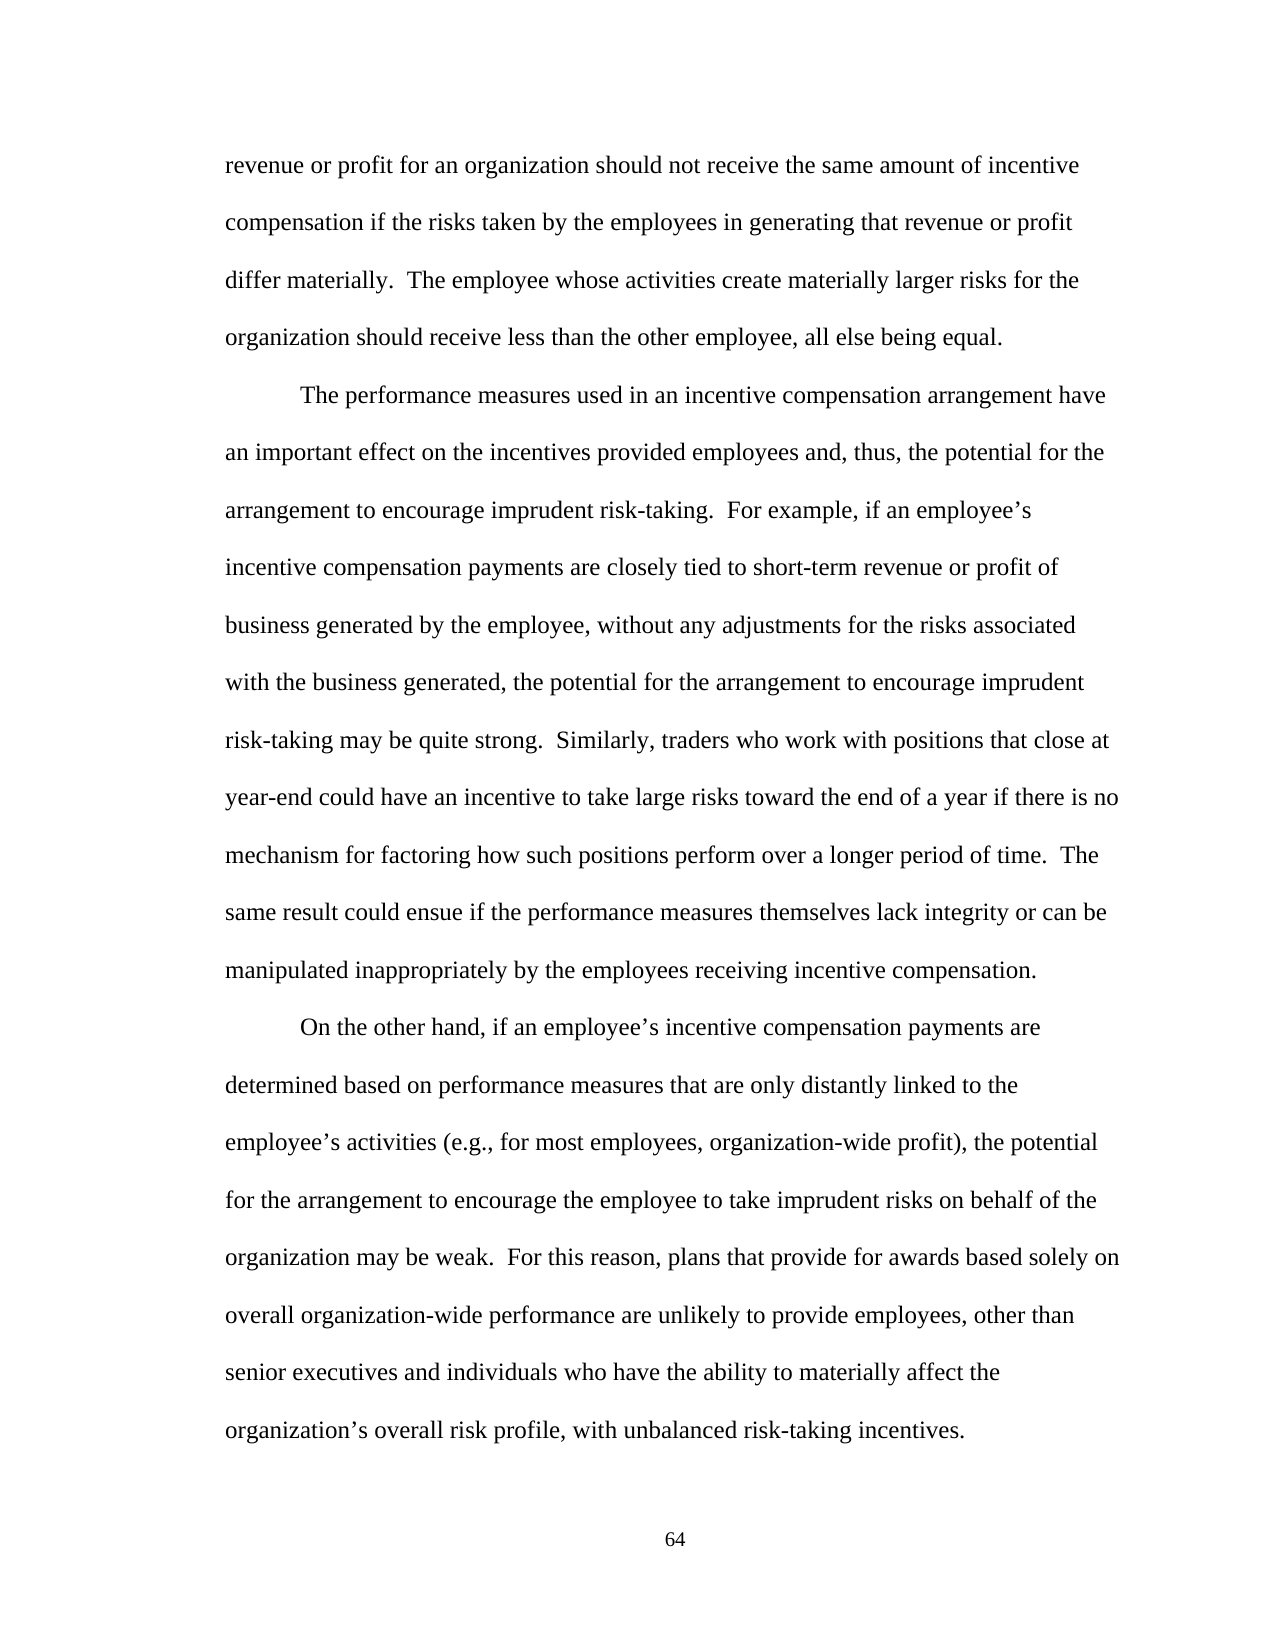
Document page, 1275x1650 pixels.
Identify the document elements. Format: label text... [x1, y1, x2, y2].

text The performance measures used in an incentive compensation arrangement have an important effect on the incentives provided employees and, thus, the potential for the arrangement to encourage imprudent risk-taking. For example, if an employee’s incentive compensation payments are closely tied to short-term revenue or profit of business generated by the employee, without any adjustments for the risks associated with the business generated, the potential for the arrangement to encourage imprudent risk-taking may be quite strong. Similarly, traders who work with positions that close at year-end could have an incentive to take large risks toward the end of a year if there is no mechanism for factoring how such positions perform over a longer period of time. The same result could ensue if the performance measures themselves lack integrity or can be manipulated inappropriately by the employees receiving incentive compensation. [225, 380, 1125, 984]
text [225, 150, 1125, 351]
text On the other hand, if an employee’s incentive compensation payments are determined based on performance measures that are only distantly linked to the employee’s activities (e.g., for most employees, organization-wide profit), the potential for the arrangement to encourage the employee to take imprudent risks on behalf of the organization may be weak. For this reason, plans that provide for awards based solely on overall organization-wide performance are unlikely to provide employees, other than senior executives and individuals who have the ability to materially affect the organization’s overall risk profile, with unbalanced risk-taking incentives. [225, 1012, 1125, 1444]
